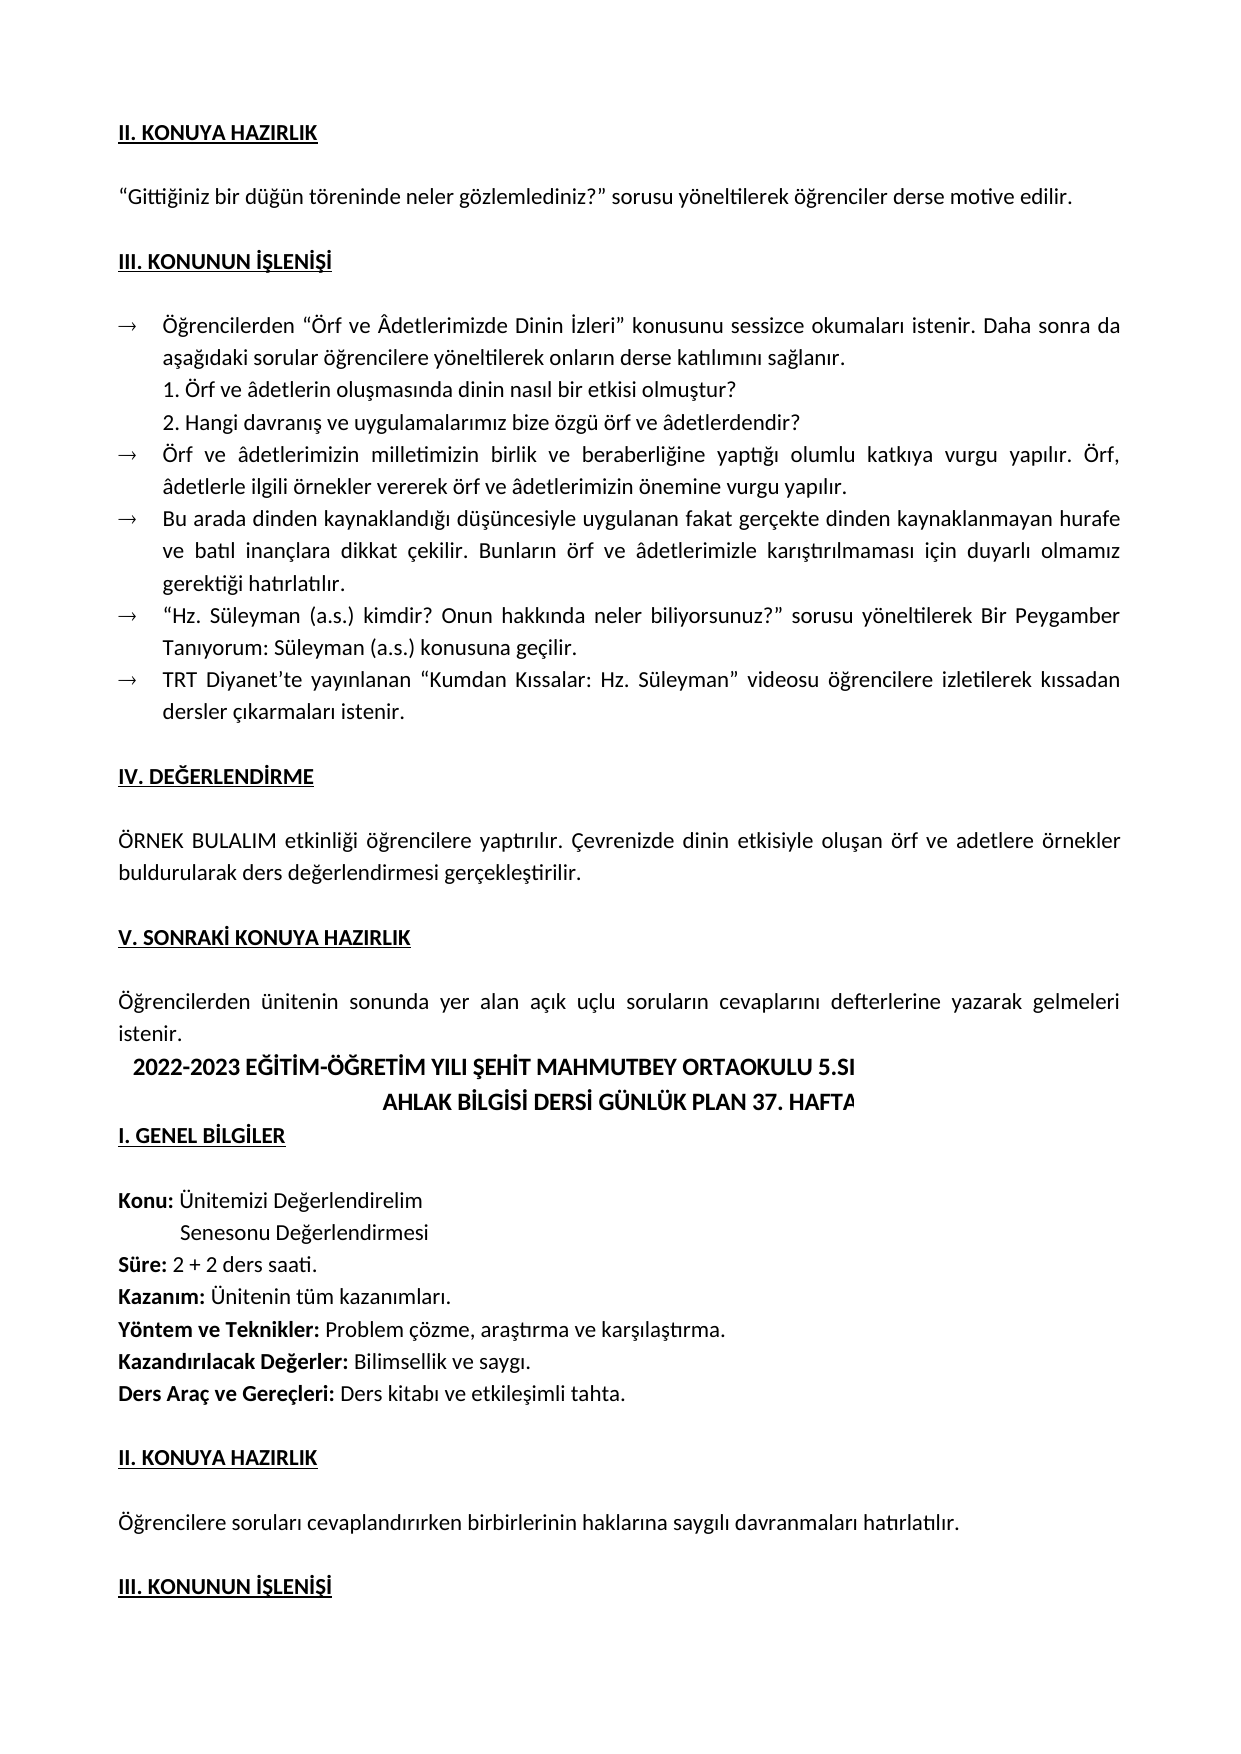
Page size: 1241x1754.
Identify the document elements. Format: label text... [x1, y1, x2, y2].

text Kazandırılacak Değerler: Bilimsellik ve saygı. [118, 1347, 1122, 1375]
list Örf ve âdetlerimizin milletimizin birlik ve beraberliğine yaptığı olumlu katkıya vurgu yapılır. Örf, âdetlerle ilgili örnekler vererek örf ve âdetlerimizin önemine vurgu yapılır. [118, 440, 1122, 500]
list Öğrencilerden “Örf ve Âdetlerimizde Dinin İzleri” konusunu sessizce okumaları istenir. Daha sonra da aşağıdaki sorular öğrencilere yöneltilerek onların derse katılımını sağlanır. [118, 311, 1122, 371]
text ÖRNEK BULALIM etkinliği öğrencilere yaptırılır. Çevrenizde dinin etkisiyle oluşan örf ve adetlere örnekler buldurularak ders değerlendirmesi gerçekleştirilir. [118, 826, 1122, 886]
text Senesonu Değerlendirmesi [118, 1218, 1122, 1246]
text Süre: 2 + 2 ders saati. [118, 1250, 1122, 1278]
text III. KONUNUN İŞLENİŞİ [118, 1572, 1122, 1600]
list 1. Örf ve âdetlerin oluşmasında dinin nasıl bir etkisi olmuştur? [162, 376, 1122, 404]
text IV. DEĞERLENDİRME [118, 762, 1122, 790]
text III. KONUNUN İŞLENİŞİ [118, 247, 1122, 275]
text 2022-2023 EĞİTİM-ÖĞRETİM YILI ŞEHİT MAHMUTBEY ORTAOKULU 5.SINIFLAR DİN KÜLTÜRÜ VE AHLAK BİLGİSİ DERSİ GÜNLÜK PLAN 37. HAFTA [118, 1052, 854, 1117]
text Öğrencilere soruları cevaplandırırken birbirlerinin haklarına saygılı davranmaları hatırlatılır. [118, 1508, 1122, 1536]
text Öğrencilerden ünitenin sonunda yer alan açık uçlu soruların cevaplarını defterlerine yazarak gelmeleri istenir. [118, 987, 1122, 1047]
text Yöntem ve Teknikler: Problem çözme, araştırma ve karşılaştırma. [118, 1315, 1122, 1343]
text “Gittiğiniz bir düğün töreninde neler gözlemlediniz?” sorusu yöneltilerek öğrenciler derse motive edilir. [118, 182, 1122, 211]
list Bu arada dinden kaynaklandığı düşüncesiyle uygulanan fakat gerçekte dinden kaynaklanmayan hurafe ve batıl inançlara dikkat çekilir. Bunların örf ve âdetlerimizle karıştırılmaması için duyarlı olmamız gerektiği hatırlatılır. [118, 504, 1122, 597]
list “Hz. Süleyman (a.s.) kimdir? Onun hakkında neler biliyorsunuz?” sorusu yöneltilerek Bir Peygamber Tanıyorum: Süleyman (a.s.) konusuna geçilir. [118, 601, 1122, 661]
text Kazanım: Ünitenin tüm kazanımları. [118, 1282, 1122, 1311]
text Ders Araç ve Gereçleri: Ders kitabı ve etkileşimli tahta. [118, 1379, 1122, 1407]
list 2. Hangi davranış ve uygulamalarımız bize özgü örf ve âdetlerdendir? [162, 408, 1122, 436]
text II. KONUYA HAZIRLIK [118, 118, 1122, 146]
text I. GENEL BİLGİLER [118, 1122, 854, 1149]
text V. SONRAKİ KONUYA HAZIRLIK [118, 923, 1122, 951]
text Konu: Ünitemizi Değerlendirelim [118, 1186, 1122, 1214]
list TRT Diyanet’te yayınlanan “Kumdan Kıssalar: Hz. Süleyman” videosu öğrencilere izletilerek kıssadan dersler çıkarmaları istenir. [118, 665, 1122, 726]
text II. KONUYA HAZIRLIK [118, 1443, 1122, 1471]
